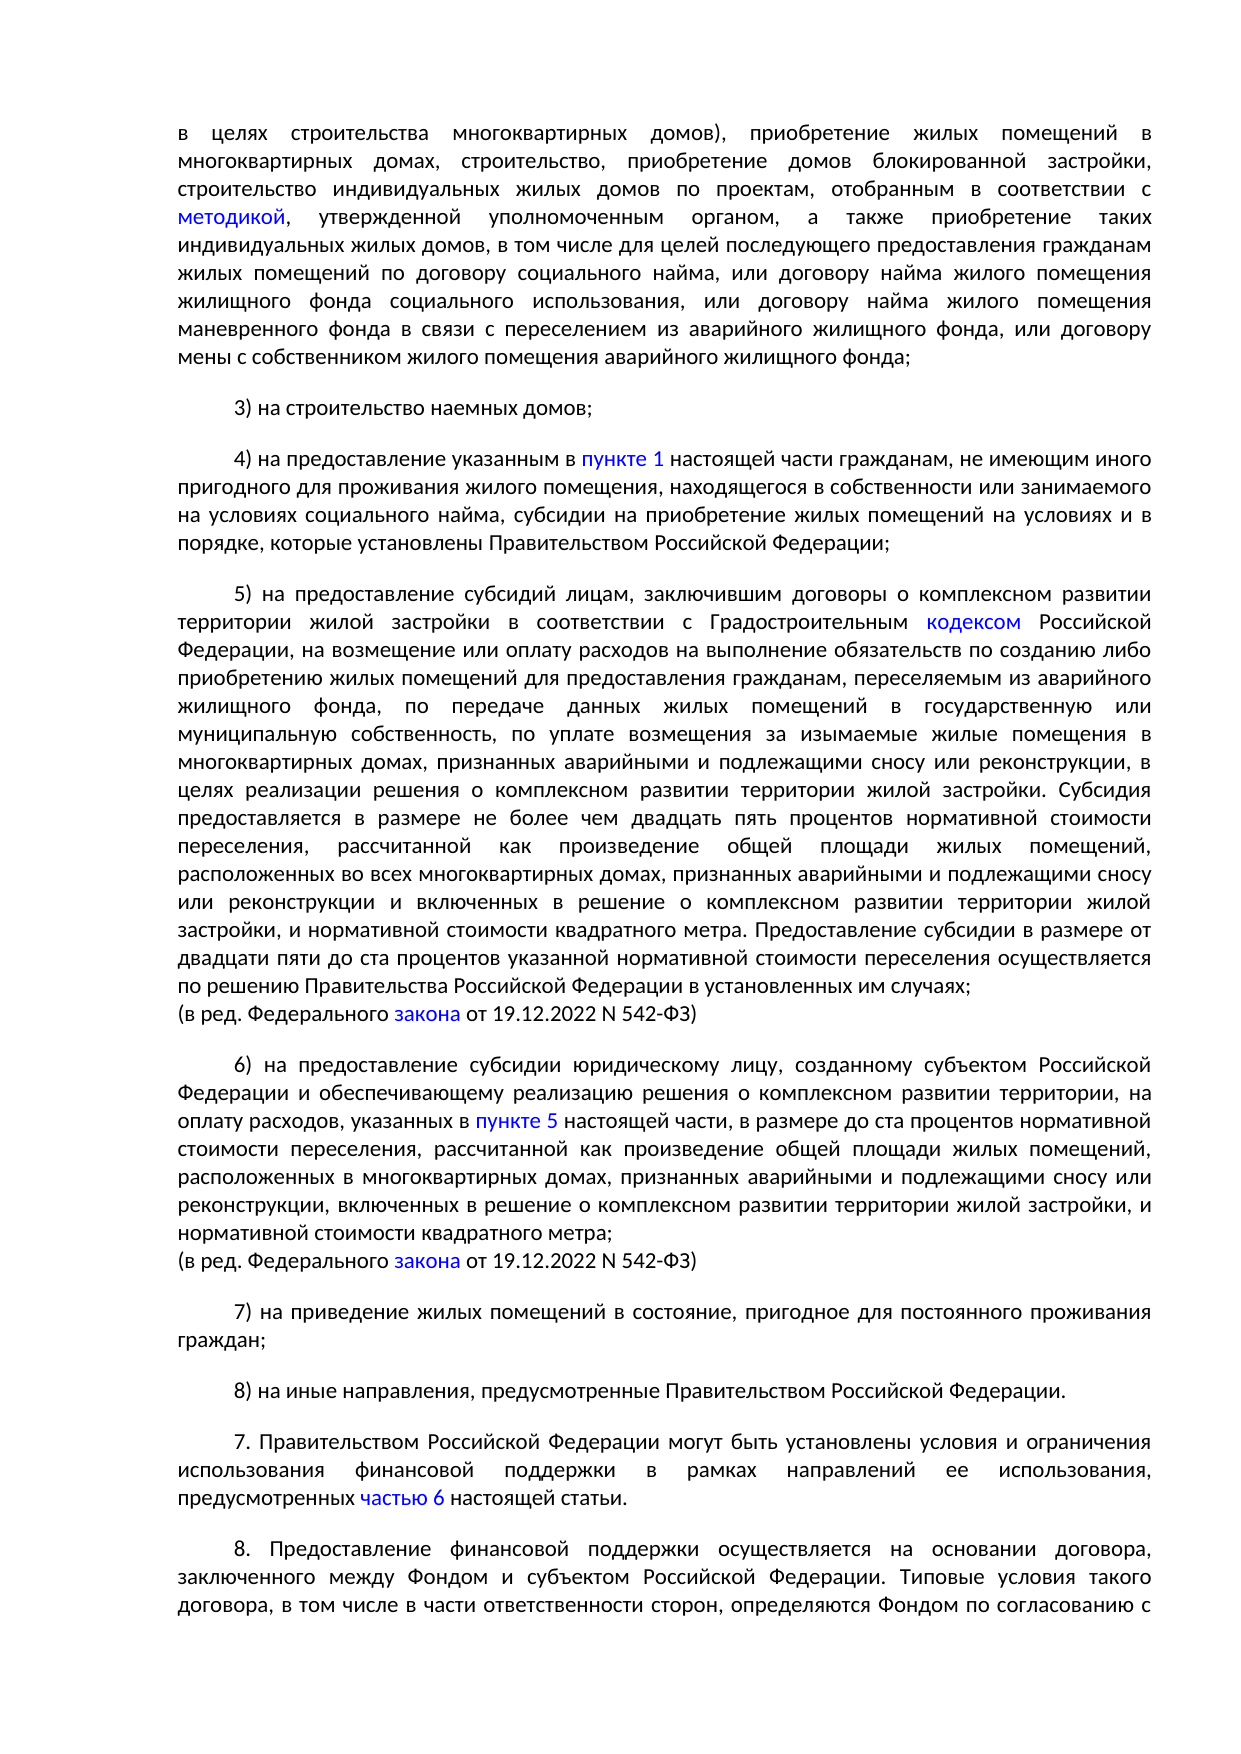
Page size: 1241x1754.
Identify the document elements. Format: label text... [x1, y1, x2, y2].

text 3) на строительство наемных домов; [177, 393, 1152, 421]
text 8) на иные направления, предусмотренные Правительством Российской Федерации. [177, 1376, 1152, 1404]
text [177, 1534, 1152, 1618]
text 5) на предоставление субсидий лицам, заключившим договоры о комплексном развитии территории жилой застройки в соответствии с Градостроительным кодексом Российской Федерации, на возмещение или оплату расходов на выполнение обязательств по созданию либо приобретению жилых помещений для предоставления гражданам, переселяемым из аварийного жилищного фонда, по передаче данных жилых помещений в государственную или муниципальную собственность, по уплате возмещения за изымаемые жилые помещения в многоквартирных домах, признанных аварийными и подлежащими сносу или реконструкции, в целях реализации решения о комплексном развитии территории жилой застройки. Субсидия предоставляется в размере не более чем двадцать пять процентов нормативной стоимости переселения, рассчитанной как произведение общей площади жилых помещений, расположенных во всех многоквартирных домах, признанных аварийными и подлежащими сносу или реконструкции и включенных в решение о комплексном развитии территории жилой застройки, и нормативной стоимости квадратного метра. Предоставление субсидии в размере от двадцати пяти до ста процентов указанной нормативной стоимости переселения осуществляется по решению Правительства Российской Федерации в установленных им случаях; [177, 579, 1152, 999]
text 6) на предоставление субсидии юридическому лицу, созданному субъектом Российской Федерации и обеспечивающему реализацию решения о комплексном развитии территории, на оплату расходов, указанных в пункте 5 настоящей части, в размере до ста процентов нормативной стоимости переселения, рассчитанной как произведение общей площади жилых помещений, расположенных в многоквартирных домах, признанных аварийными и подлежащими сносу или реконструкции, включенных в решение о комплексном развитии территории жилой застройки, и нормативной стоимости квадратного метра; [177, 1050, 1152, 1247]
text (в ред. Федерального закона от 19.12.2022 N 542-ФЗ) [177, 999, 1152, 1027]
text 7. Правительством Российской Федерации могут быть установлены условия и ограничения использования финансовой поддержки в рамках направлений ее использования, предусмотренных частью 6 настоящей статьи. [177, 1427, 1152, 1511]
text 4) на предоставление указанным в пункте 1 настоящей части гражданам, не имеющим иного пригодного для проживания жилого помещения, находящегося в собственности или занимаемого на условиях социального найма, субсидии на приобретение жилых помещений на условиях и в порядке, которые установлены Правительством Российской Федерации; [177, 444, 1152, 556]
text 7) на приведение жилых помещений в состояние, пригодное для постоянного проживания граждан; [177, 1297, 1152, 1353]
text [177, 118, 1152, 370]
text (в ред. Федерального закона от 19.12.2022 N 542-ФЗ) [177, 1247, 1152, 1274]
